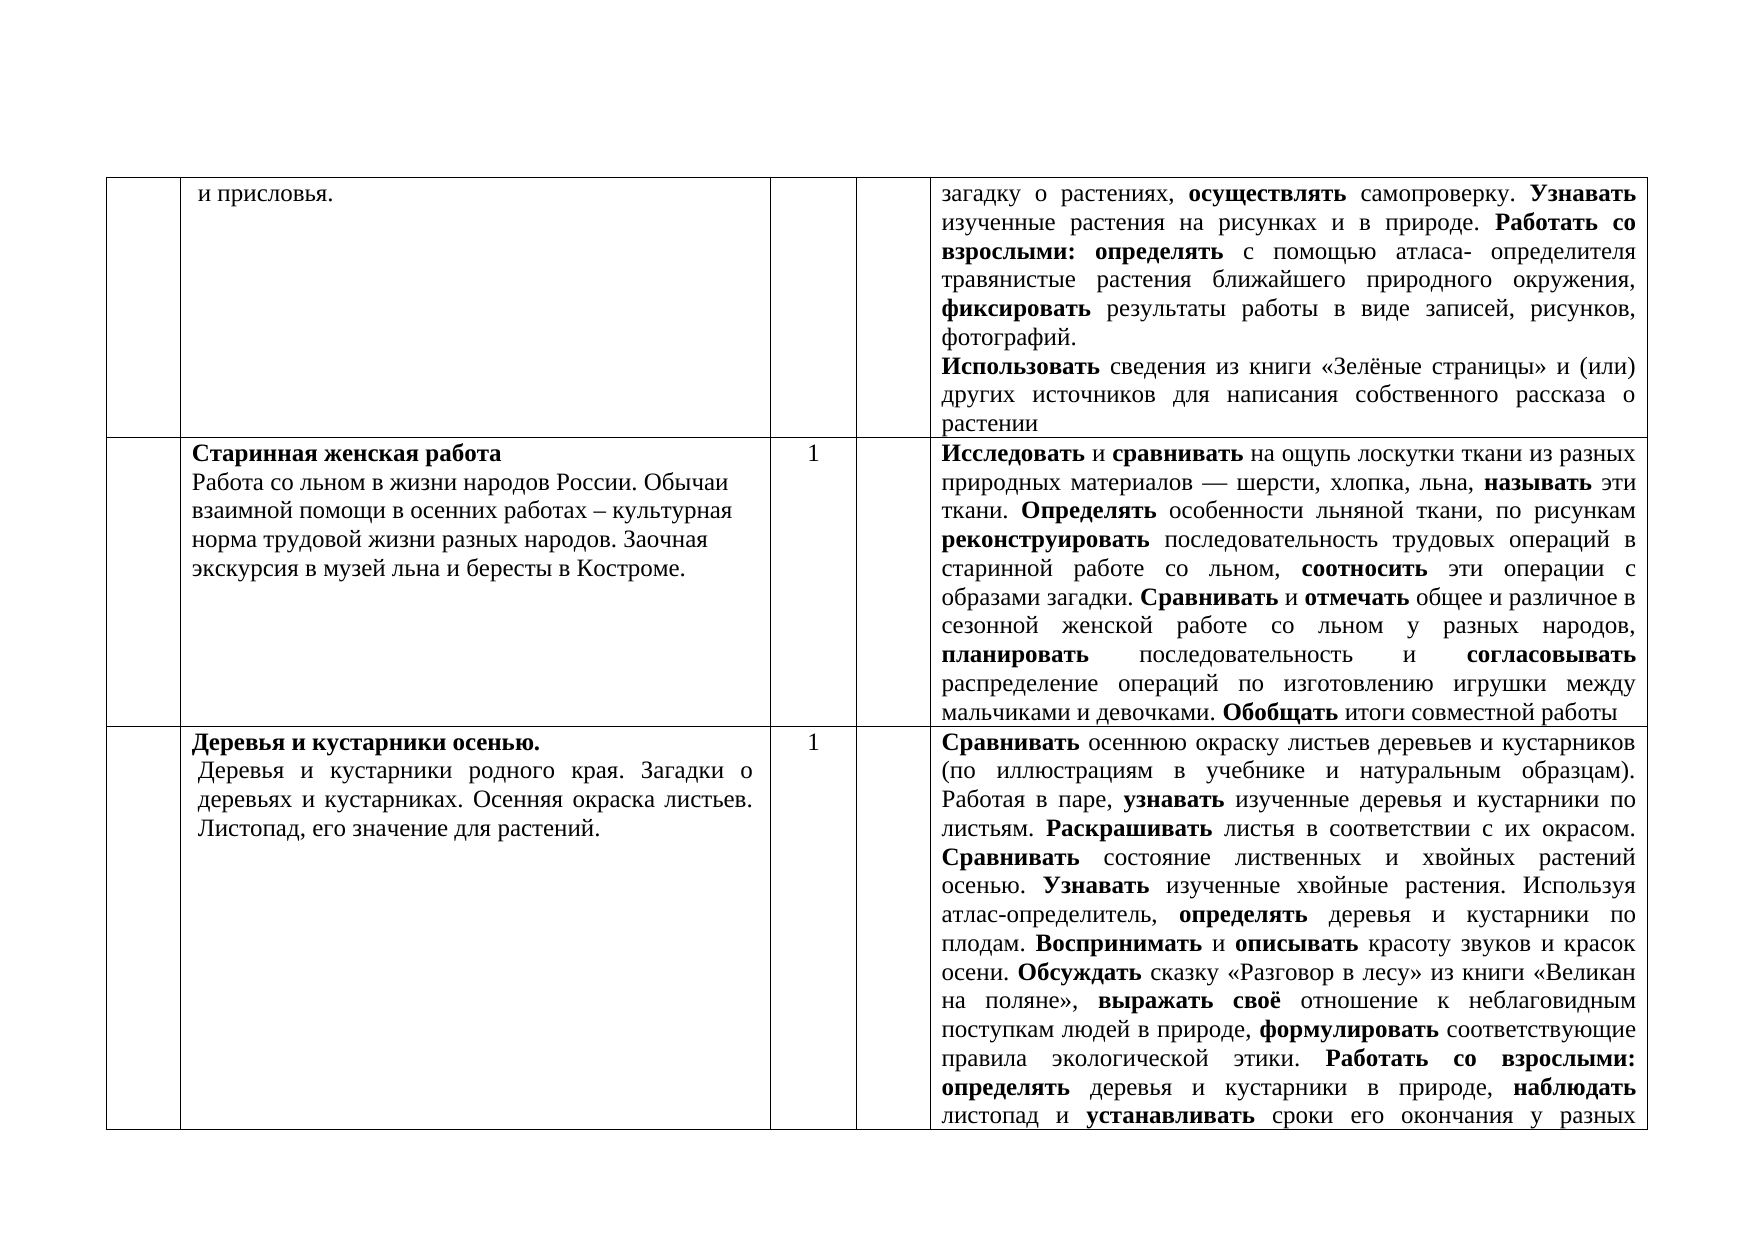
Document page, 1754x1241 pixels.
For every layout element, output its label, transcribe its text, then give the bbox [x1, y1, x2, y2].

table_cell [107, 727, 180, 1129]
table_cell 1 [771, 727, 856, 1129]
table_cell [181, 178, 770, 437]
table_cell Старинная женская работа Работа со льном в жизни народов России. Обычаи взаимной помощи в осенних работах – культурная норма трудовой жизни разных народов. Заочная экскурсия в музей льна и бересты в Костроме. [181, 438, 770, 726]
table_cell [931, 178, 1647, 437]
table_cell 1 [771, 438, 856, 726]
table_cell Исследовать и сравнивать на ощупь лоскутки ткани из разных природных материалов — шерсти, хлопка, льна, называть эти ткани. Определять особенности льняной ткани, по рисункам реконструировать последовательность трудовых операций в старинной работе со льном, соотносить эти операции с образами загадки. Сравнивать и отмечать общее и различное в сезонной женской работе со льном у разных народов, планировать последовательность и согласовывать распределение операций по изготовлению игрушки между мальчиками и девочками. Обобщать итоги совместной работы [931, 438, 1647, 726]
table_cell [107, 438, 180, 726]
table_cell [107, 178, 180, 437]
table_cell [857, 727, 930, 1129]
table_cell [931, 727, 1647, 1129]
table_cell [857, 438, 930, 726]
table_cell 1 [771, 178, 856, 437]
table_cell [857, 178, 930, 437]
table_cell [181, 727, 770, 1129]
